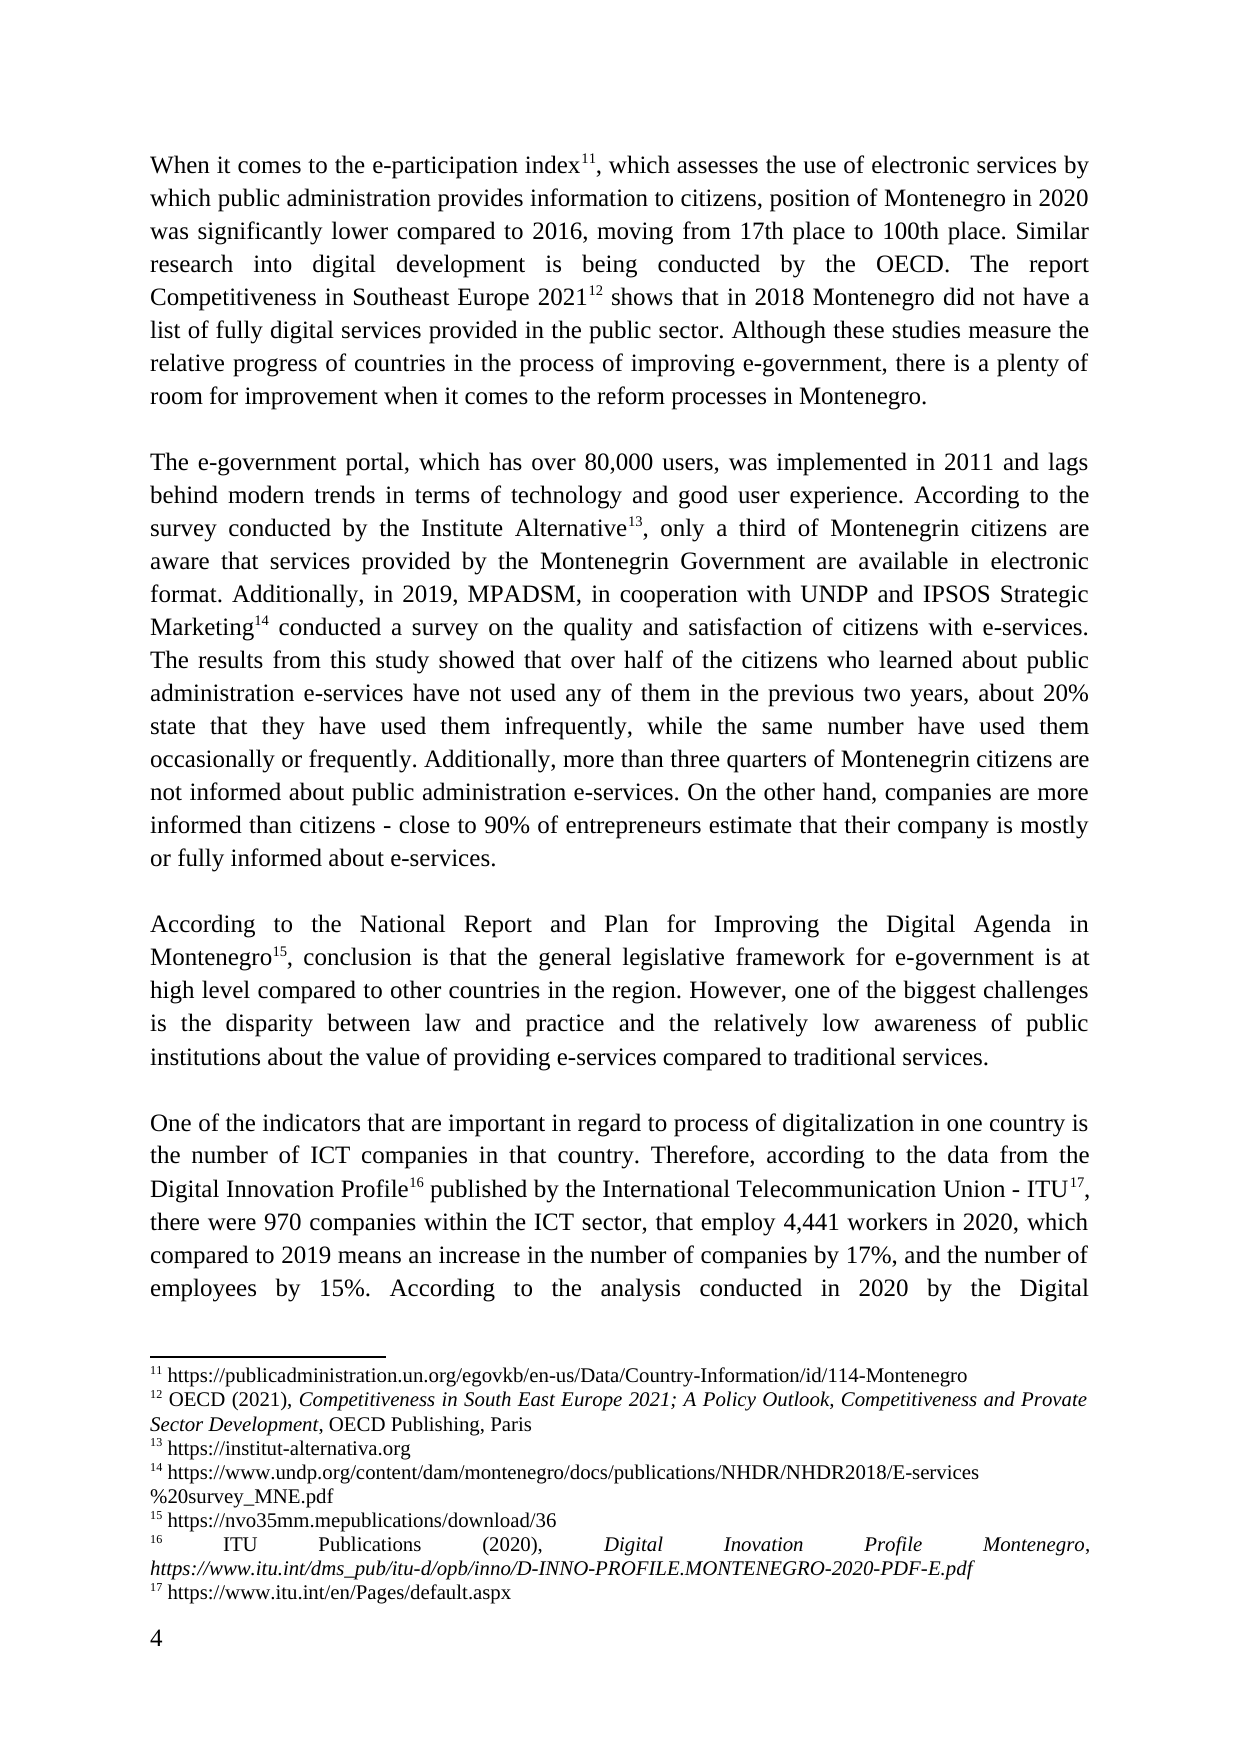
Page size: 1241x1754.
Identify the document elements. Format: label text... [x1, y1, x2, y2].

text When it comes to the e-participation index, which assesses the use of electronic services by which public administration provides information to citizens, position of Montenegro in 2020 was significantly lower compared to 2016, moving from 17th place to 100th place. Similar research into digital development is being conducted by the OECD. The report Competitiveness in Southeast Europe 2021 shows that in 2018 Montenegro did not have a list of fully digital services provided in the public sector. Although these studies measure the relative progress of countries in the process of improving e-government, there is a plenty of room for improvement when it comes to the reform processes in Montenegro. [150, 150, 1090, 410]
text The e-government portal, which has over 80,000 users, was implemented in 2011 and lags behind modern trends in terms of technology and good user experience. According to the survey conducted by the Institute Alternative, only a third of Montenegrin citizens are aware that services provided by the Montenegrin Government are available in electronic format. Additionally, in 2019, MPADSM, in cooperation with UNDP and IPSOS Strategic Marketing conducted a survey on the quality and satisfaction of citizens with e-services. The results from this study showed that over half of the citizens who learned about public administration e-services have not used any of them in the previous two years, about 20% state that they have used them infrequently, while the same number have used them occasionally or frequently. Additionally, more than three quarters of Montenegrin citizens are not informed about public administration e-services. On the other hand, companies are more informed than citizens - close to 90% of entrepreneurs estimate that their company is mostly or fully informed about e-services. [150, 447, 1090, 872]
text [150, 1108, 1090, 1301]
text According to the National Report and Plan for Improving the Digital Agenda in Montenegro, conclusion is that the general legislative framework for e-government is at high level compared to other countries in the region. However, one of the biggest challenges is the disparity between law and practice and the relatively low awareness of public institutions about the value of providing e-services compared to traditional services. [150, 909, 1090, 1070]
